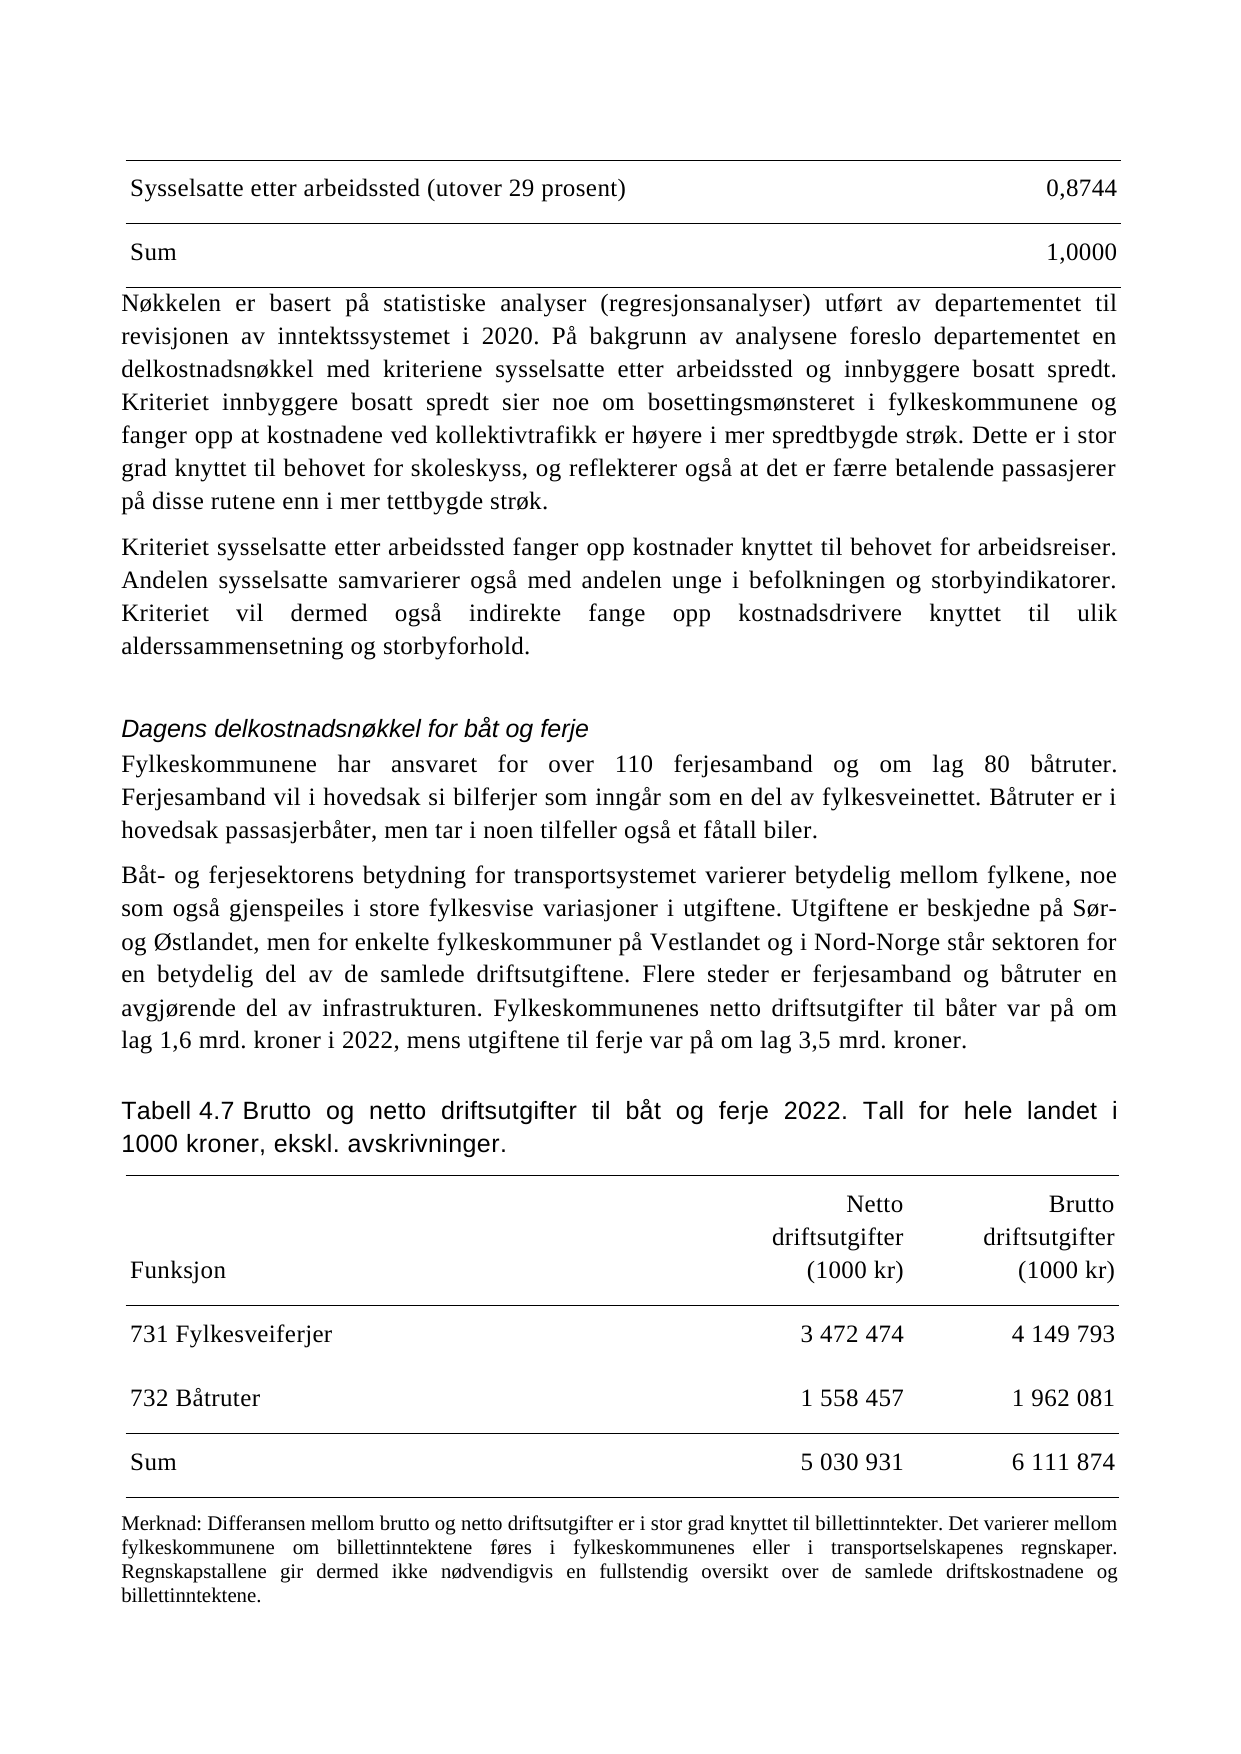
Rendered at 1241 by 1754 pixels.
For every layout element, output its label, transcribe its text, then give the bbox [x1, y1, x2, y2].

text Brutto og netto driftsutgifter til båt og ferje 2022. Tall for hele landet i 1000 kroner, ekskl. avskrivninger. [121, 1096, 1119, 1158]
table_cell Sum [126, 1434, 701, 1497]
table_cell 6 111 874 [908, 1434, 1119, 1497]
table_cell 1,0000 [976, 224, 1121, 287]
table_cell Sum [126, 224, 976, 287]
table_header Brutto driftsutgifter (1000 kr) [908, 1176, 1119, 1305]
table_cell Sysselsatte etter arbeidssted (utover 29 prosent) [126, 161, 976, 223]
table_cell 732 Båtruter [126, 1370, 701, 1433]
table_cell 1 558 457 [701, 1370, 908, 1433]
text Dagens delkostnadsnøkkel for båt og ferje [121, 714, 1119, 743]
text Fylkeskommunene har ansvaret for over 110 ferjesamband og om lag 80 båtruter. Ferjesamband vil i hovedsak si bilferjer som inngår som en del av fylkesveinettet. Båtruter er i hovedsak passasjerbåter, men tar i noen tilfeller også et fåtall biler. [121, 749, 1119, 844]
table_cell 0,8744 [976, 161, 1121, 223]
text Kriteriet sysselsatte etter arbeidssted fanger opp kostnader knyttet til behovet for arbeidsreiser. Andelen sysselsatte samvarierer også med andelen unge i befolkningen og storbyindikatorer. Kriteriet vil dermed også indirekte fange opp kostnadsdrivere knyttet til ulik alderssammensetning og storbyforhold. [121, 532, 1119, 660]
table_header Netto driftsutgifter (1000 kr) [701, 1176, 908, 1305]
text Båt- og ferjesektorens betydning for transportsystemet varierer betydelig mellom fylkene, noe som også gjenspeiles i store fylkesvise variasjoner i utgiftene. Utgiftene er beskjedne på Sør- og Østlandet, men for enkelte fylkeskommuner på Vestlandet og i Nord-Norge står sektoren for en betydelig del av de samlede driftsutgiftene. Flere steder er ferjesamband og båtruter en avgjørende del av infrastrukturen. Fylkeskommunenes netto driftsutgifter til båter var på om lag 1,6 mrd. kroner i 2022, mens utgiftene til ferje var på om lag 3,5 mrd. kroner. [121, 861, 1119, 1054]
table_cell 5 030 931 [701, 1434, 908, 1497]
table_cell 3 472 474 [701, 1306, 908, 1369]
text Merknad: Differansen mellom brutto og netto driftsutgifter er i stor grad knyttet til billettinntekter. Det varierer mellom fylkeskommunene om billettinntektene føres i fylkeskommunenes eller i transportselskapenes regnskaper. Regnskapstallene gir dermed ikke nødvendigvis en fullstendig oversikt over de samlede driftskostnadene og billettinntektene. [121, 1511, 1119, 1607]
text Nøkkelen er basert på statistiske analyser (regresjonsanalyser) utført av departementet til revisjonen av inntektssystemet i 2020. På bakgrunn av analysene foreslo departementet en delkostnadsnøkkel med kriteriene sysselsatte etter arbeidssted og innbyggere bosatt spredt. Kriteriet innbyggere bosatt spredt sier noe om bosettingsmønsteret i fylkeskommunene og fanger opp at kostnadene ved kollektivtrafikk er høyere i mer spredtbygde strøk. Dette er i stor grad knyttet til behovet for skoleskyss, og reflekterer også at det er færre betalende passasjerer på disse rutene enn i mer tettbygde strøk. [121, 288, 1119, 515]
table_cell 731 Fylkesveiferjer [126, 1306, 701, 1369]
table_header Funksjon [126, 1176, 701, 1305]
table_cell 4 149 793 [908, 1306, 1119, 1369]
table_cell 1 962 081 [908, 1370, 1119, 1433]
